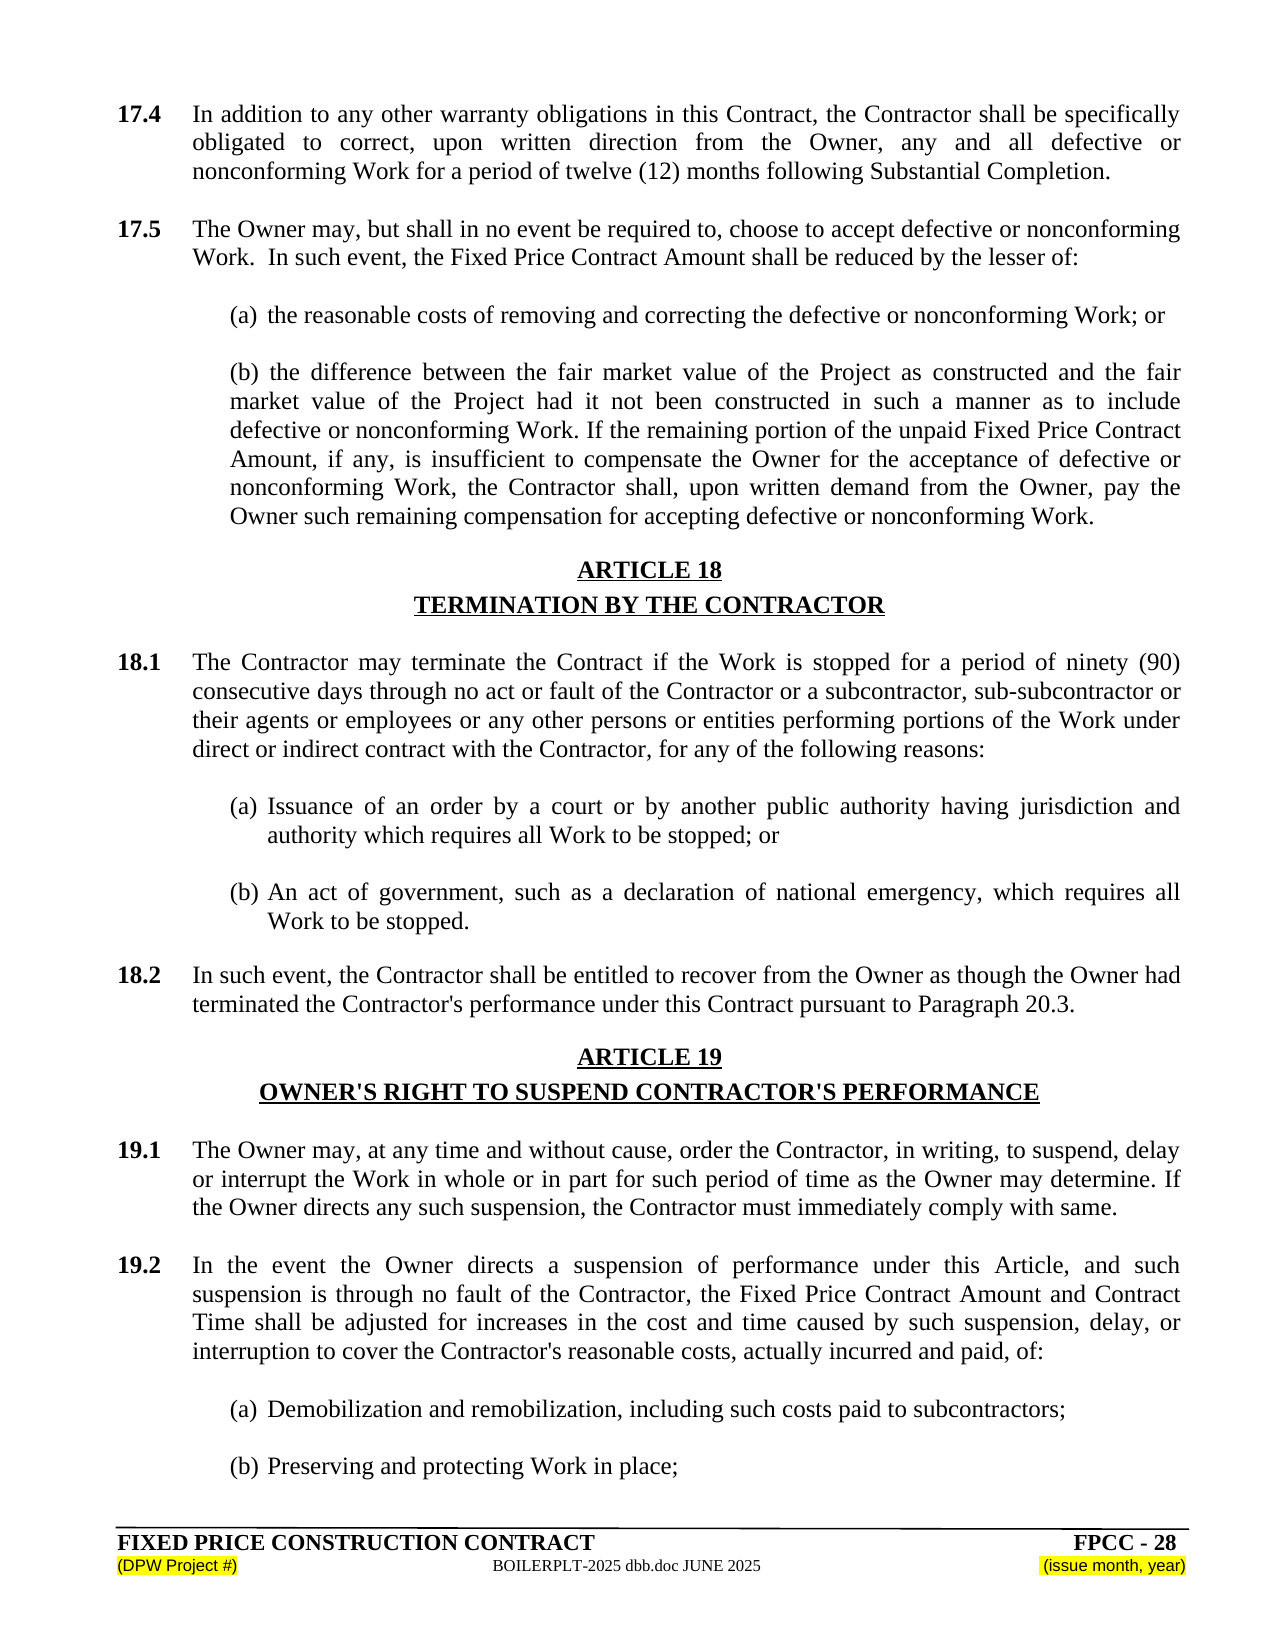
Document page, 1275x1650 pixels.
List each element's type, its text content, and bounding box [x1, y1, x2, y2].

text 17.4 In addition to any other warranty obligations in this Contract, the Contractor shall be specifically obligated to correct, upon written direction from the Owner, any and all defective or nonconforming Work for a period of twelve (12) months following Substantial Completion. [117, 99, 1182, 185]
text 18.1 The Contractor may terminate the Contract if the Work is stopped for a period of ninety (90) consecutive days through no act or fault of the Contractor or a subcontractor, sub-subcontractor or their agents or employees or any other persons or entities performing portions of the Work under direct or indirect contract with the Contractor, for any of the following reasons: [117, 647, 1182, 762]
text 19.2 In the event the Owner directs a suspension of performance under this Article, and such suspension is through no fault of the Contractor, the Fixed Price Contract Amount and Contract Time shall be adjusted for increases in the cost and time caused by such suspension, delay, or interruption to cover the Contractor's reasonable costs, actually incurred and paid, of: [117, 1250, 1182, 1365]
list Issuance of an order by a court or by another public authority having jurisdiction and authority which requires all Work to be stopped; or [229, 791, 1182, 849]
text (b) the difference between the fair market value of the Project as constructed and the fair market value of the Project had it not been constructed in such a manner as to include defective or nonconforming Work. If the remaining portion of the unpaid Fixed Price Contract Amount, if any, is insufficient to compensate the Owner for the acceptance of defective or nonconforming Work, the Contractor shall, upon written demand from the Owner, pay the Owner such remaining compensation for accepting defective or nonconforming Work. [229, 357, 1182, 530]
list An act of government, such as a declaration of national emergency, which requires all Work to be stopped. [229, 877, 1182, 935]
list Preserving and protecting Work in place; [229, 1451, 1182, 1480]
text TERMINATION BY THE CONTRACTOR [117, 590, 1182, 619]
text ARTICLE 18 [117, 555, 1182, 584]
list the reasonable costs of removing and correcting the defective or nonconforming Work; or [229, 300, 1182, 329]
text 19.1 The Owner may, at any time and without cause, order the Contractor, in writing, to suspend, delay or interrupt the Work in whole or in part for such period of time as the Owner may determine. If the Owner directs any such suspension, the Contractor must immediately comply with same. [117, 1135, 1182, 1221]
text 17.5 The Owner may, but shall in no event be required to, choose to accept defective or nonconforming Work. In such event, the Fixed Price Contract Amount shall be reduced by the lesser of: [117, 214, 1182, 271]
text ARTICLE 19 [117, 1042, 1182, 1071]
text OWNER'S RIGHT TO SUSPEND CONTRACTOR'S PERFORMANCE [117, 1077, 1182, 1106]
list Demobilization and remobilization, including such costs paid to subcontractors; [229, 1394, 1182, 1422]
text 18.2 In such event, the Contractor shall be entitled to recover from the Owner as though the Owner had terminated the Contractor's performance under this Contract pursuant to Paragraph 20.3. [117, 960, 1182, 1017]
